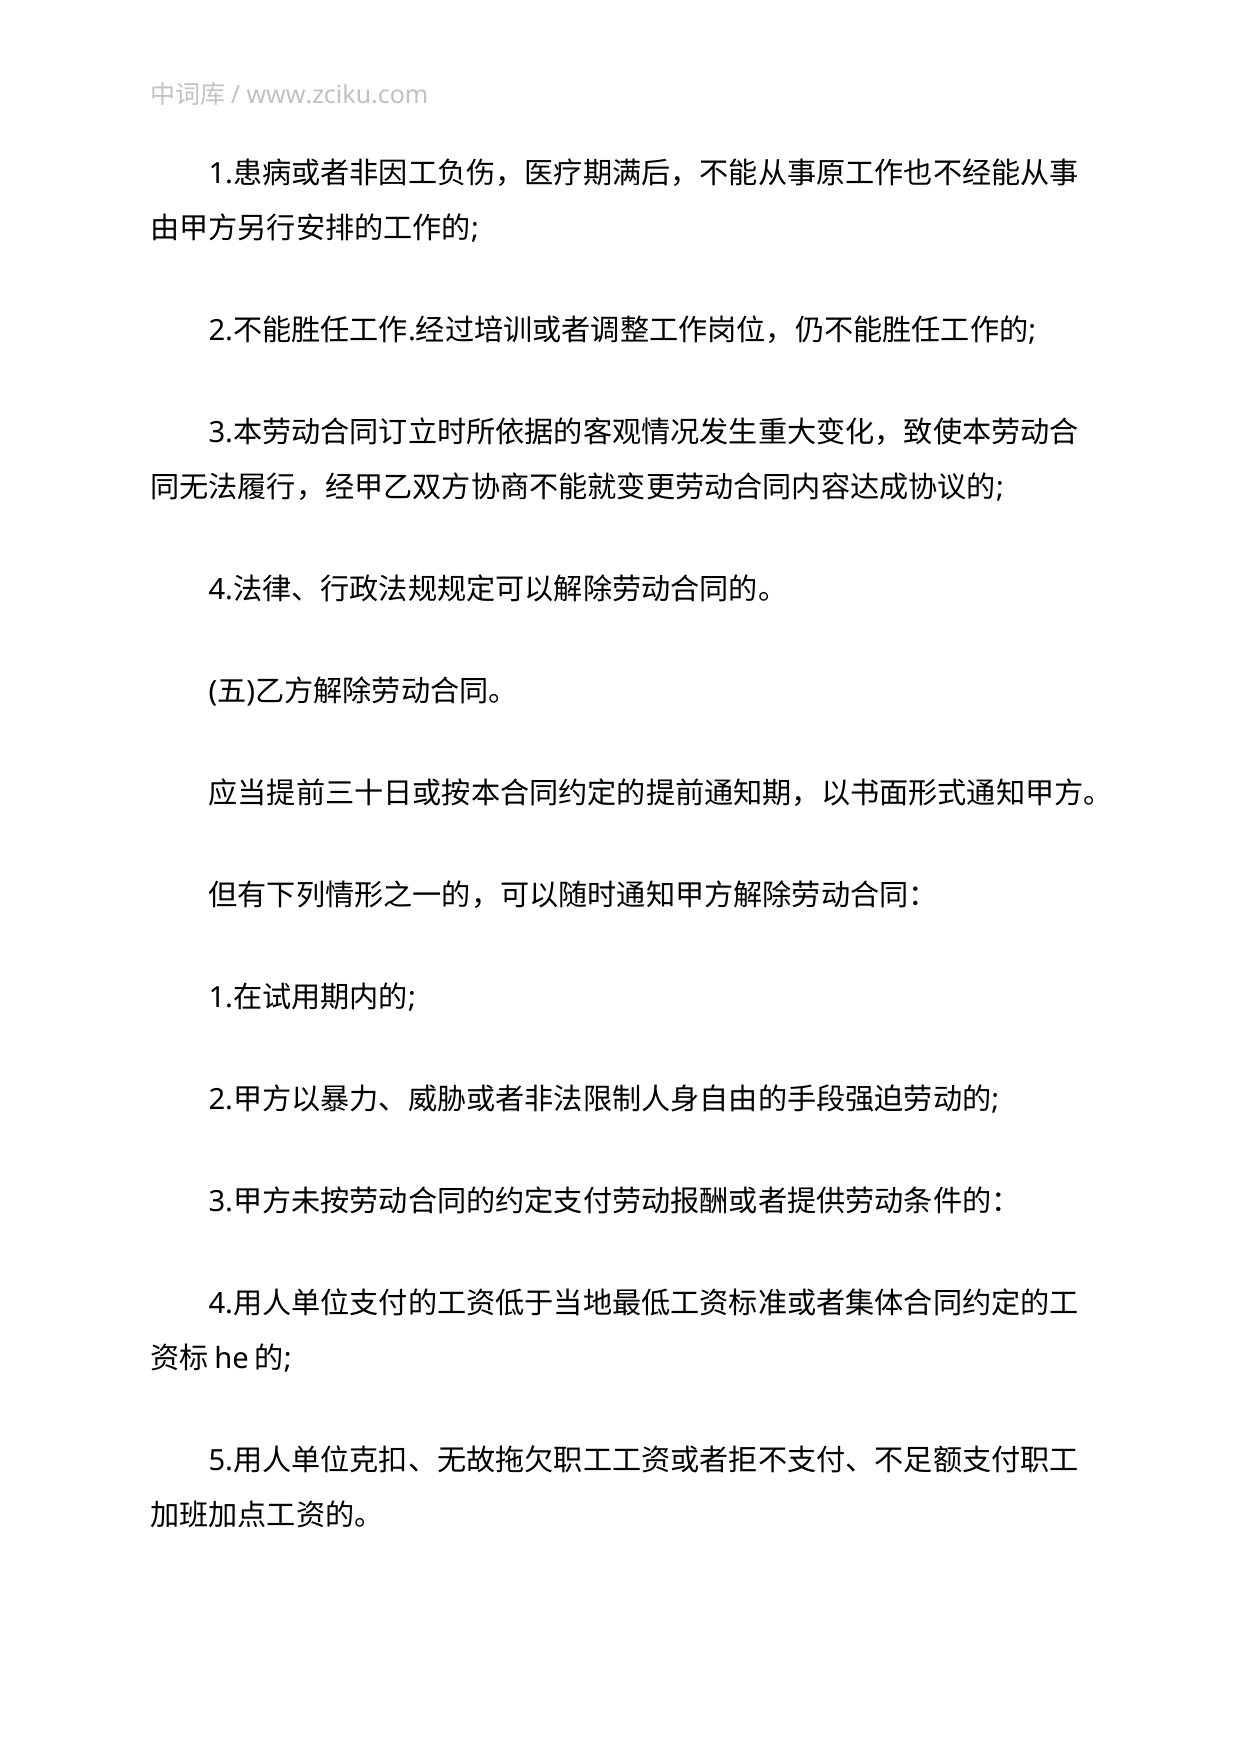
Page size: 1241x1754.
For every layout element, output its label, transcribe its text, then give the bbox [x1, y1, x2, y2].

text 2.不能胜任工作.经过培训或者调整工作岗位，仍不能胜任工作的; [150, 307, 1090, 349]
text 1.患病或者非因工负伤，医疗期满后，不能从事原工作也不经能从事由甲方另行安排的工作的; [150, 150, 1090, 247]
text 3.甲方未按劳动合同的约定支付劳动报酬或者提供劳动条件的： [150, 1177, 1090, 1220]
text 4.用人单位支付的工资低于当地最低工资标准或者集体合同约定的工资标he的; [150, 1279, 1090, 1377]
text (五)乙方解除劳动合同。 [150, 668, 1090, 710]
text 4.法律、行政法规规定可以解除劳动合同的。 [150, 566, 1090, 608]
text 3.本劳动合同订立时所依据的客观情况发生重大变化，致使本劳动合同无法履行，经甲乙双方协商不能就变更劳动合同内容达成协议的; [150, 409, 1090, 506]
text 5.用人单位克扣、无故拖欠职工工资或者拒不支付、不足额支付职工加班加点工资的。 [150, 1436, 1090, 1534]
text 2.甲方以暴力、威胁或者非法限制人身自由的手段强迫劳动的; [150, 1075, 1090, 1118]
text 但有下列情形之一的，可以随时通知甲方解除劳动合同： [150, 872, 1090, 914]
text 应当提前三十日或按本合同约定的提前通知期，以书面形式通知甲方。 [150, 770, 1090, 812]
text 1.在试用期内的; [150, 973, 1090, 1016]
